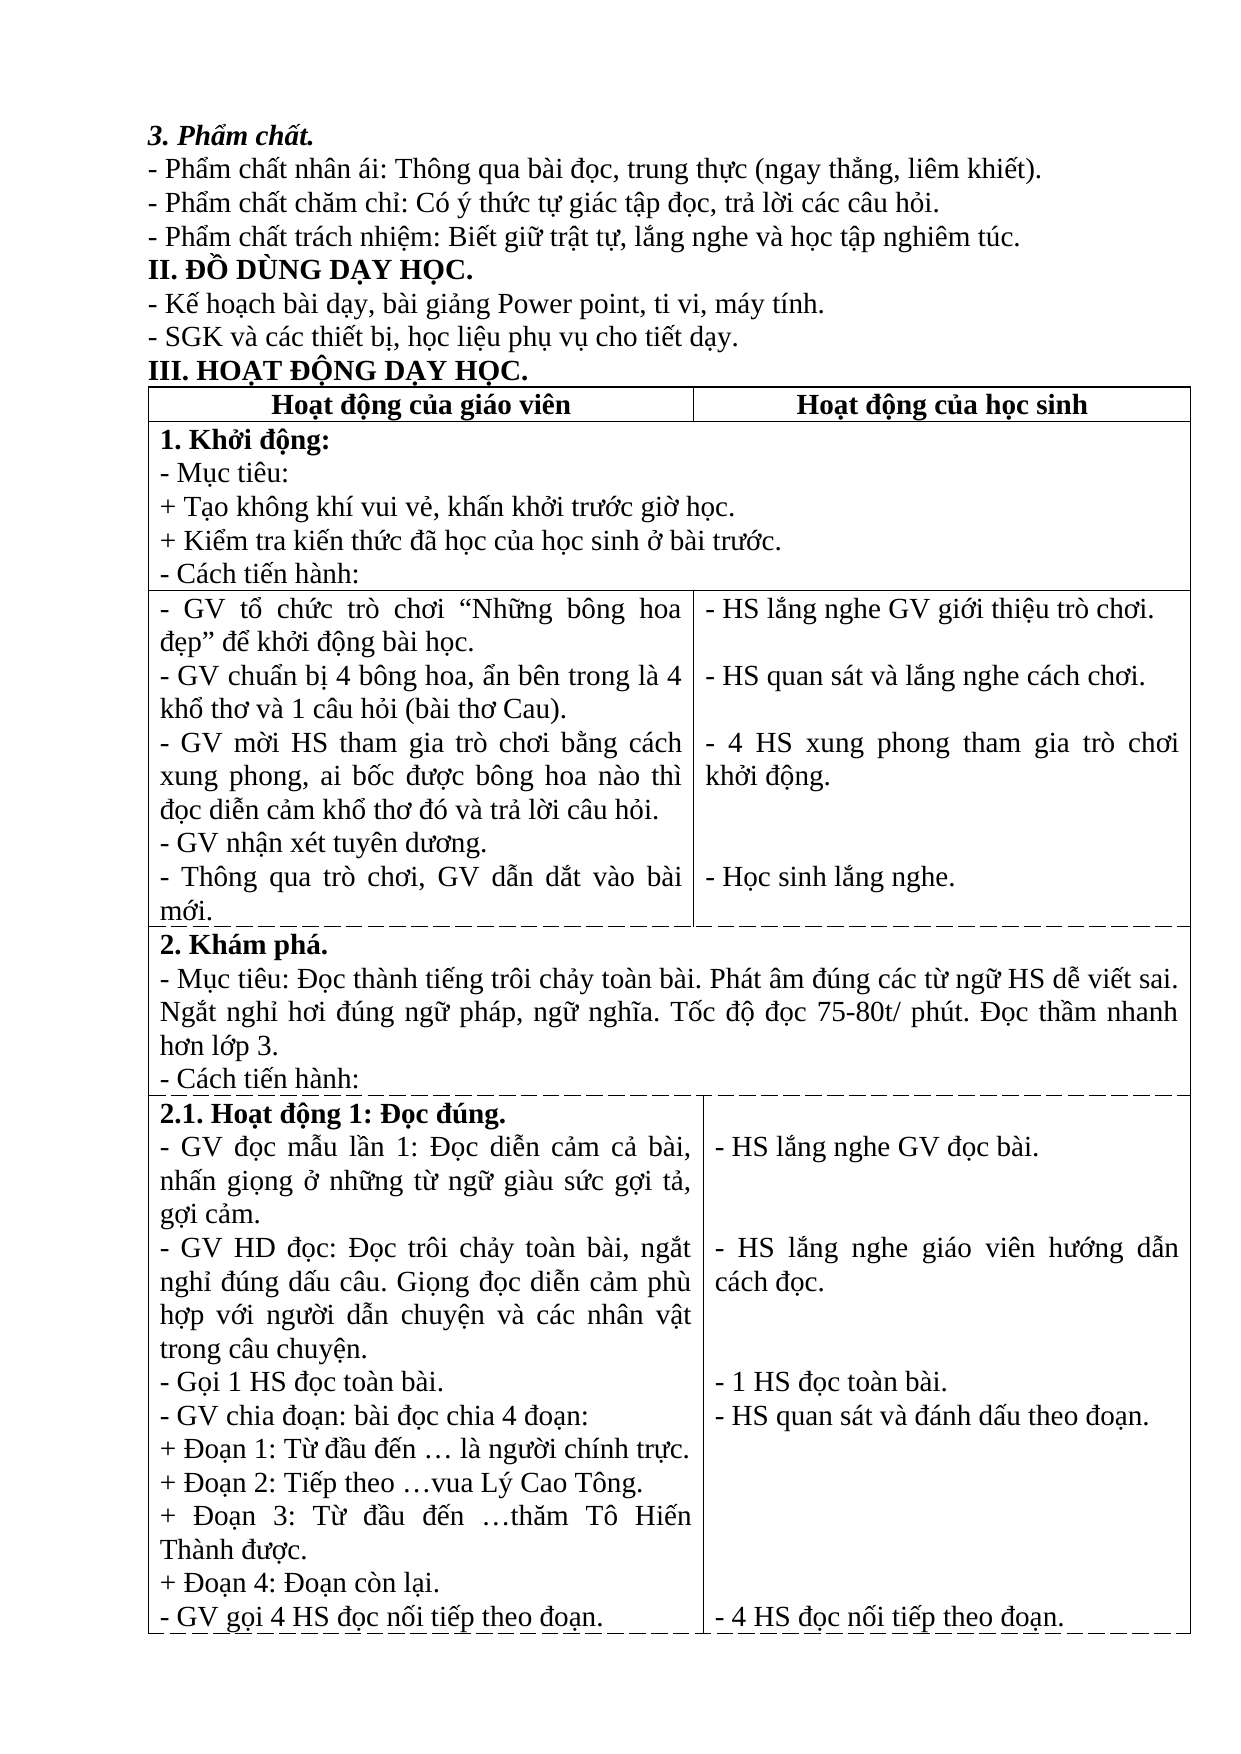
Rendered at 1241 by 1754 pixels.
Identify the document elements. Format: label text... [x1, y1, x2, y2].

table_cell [704, 1028, 1190, 1633]
table_cell 2. Khám phá. - Mục tiêu: Đọc thành tiếng trôi chảy toàn bài. Phát âm đúng các từ ngữ HS dễ viết sai. Ngắt nghỉ hơi đúng ngữ pháp, ngữ nghĩa. Tốc độ đọc 75-80t/ phút. Đọc thầm nhanh hơn lớp 3. - Cách tiến hành: [149, 859, 1190, 1028]
table_cell - HS lắng nghe GV giới thiệu trò chơi. - HS quan sát và lắng nghe cách chơi. - 4 HS xung phong tham gia trò chơi khởi động. - Học sinh lắng nghe. [694, 524, 1190, 859]
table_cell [149, 1028, 703, 1633]
table_cell 1. Khởi động: - Mục tiêu: + Tạo không khí vui vẻ, khấn khởi trước giờ học. + Kiểm tra kiến thức đã học của học sinh ở bài trước. - Cách tiến hành: [149, 355, 1190, 523]
text - Phẩm chất chăm chỉ: Có ý thức tự giác tập đọc, trả lời các câu hỏi. [148, 118, 1134, 152]
table_header Hoạt động của giáo viên [149, 320, 693, 354]
text - SGK và các thiết bị, học liệu phụ vụ cho tiết dạy. [148, 252, 1134, 286]
text III. HOẠT ĐỘNG DẠY HỌC. [148, 286, 1134, 319]
table_header Hoạt động của học sinh [694, 320, 1190, 354]
table_cell - GV tổ chức trò chơi “Những bông hoa đẹp” để khởi động bài học. - GV chuẩn bị 4 bông hoa, ẩn bên trong là 4 khổ thơ và 1 câu hỏi (bài thơ Cau). - GV mời HS tham gia trò chơi bằng cách xung phong, ai bốc được bông hoa nào thì đọc diễn cảm khổ thơ đó và trả lời câu hỏi. - GV nhận xét tuyên dương. - Thông qua trò chơi, GV dẫn dắt vào bài mới. [149, 524, 693, 859]
text - Phẩm chất trách nhiệm: Biết giữ trật tự, lắng nghe và học tập nghiêm túc. [148, 152, 1134, 185]
text II. ĐỒ DÙNG DẠY HỌC. [148, 185, 1134, 219]
text - Kế hoạch bài dạy, bài giảng Power point, ti vi, máy tính. [148, 219, 1134, 252]
